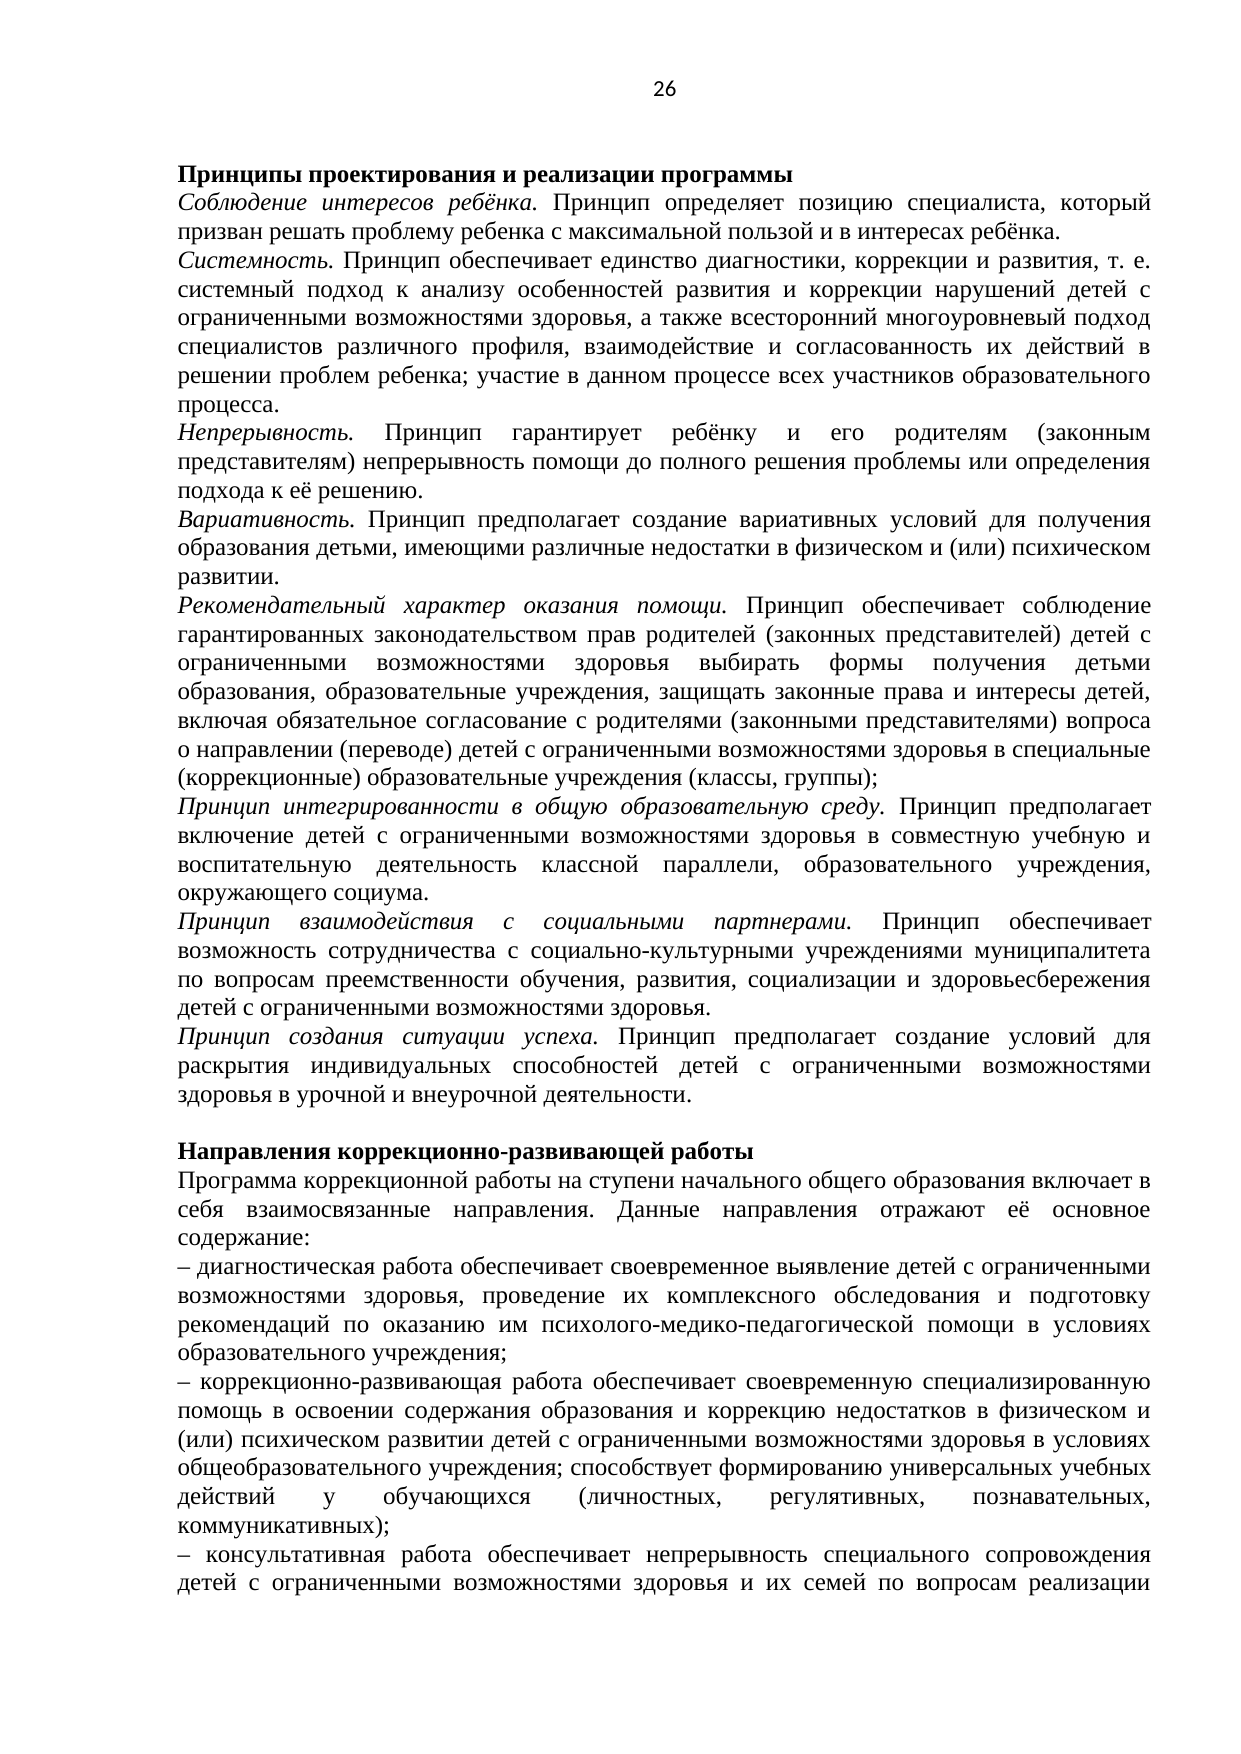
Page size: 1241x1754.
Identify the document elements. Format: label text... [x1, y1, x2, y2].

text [177, 1539, 1152, 1596]
text Принцип взаимодействия с социальными партнерами. Принцип обеспечивает возможность сотрудничества с социально-культурными учреждениями муниципалитета по вопросам преемственности обучения, развития, социализации и здоровьесбережения детей с ограниченными возможностями здоровья. [177, 906, 1152, 1021]
text – коррекционно-развивающая работа обеспечивает своевременную специализированную помощь в освоении содержания образования и коррекцию недостатков в физическом и (или) психическом развитии детей с ограниченными возможностями здоровья в условиях общеобразовательного учреждения; способствует формированию универсальных учебных действий у обучающихся (личностных, регулятивных, познавательных, коммуникативных); [177, 1366, 1152, 1539]
text Непрерывность. Принцип гарантирует ребёнку и его родителям (законным представителям) непрерывность помощи до полного решения проблемы или определения подхода к её решению. [177, 417, 1152, 504]
text Программа коррекционной работы на ступени начального общего образования включает в себя взаимосвязанные направления. Данные направления отражают её основное содержание: [177, 1165, 1152, 1251]
text Вариативность. Принцип предполагает создание вариативных условий для получения образования детьми, имеющими различные недостатки в физическом и (или) психическом развитии. [177, 504, 1152, 590]
text Соблюдение интересов ребёнка. Принцип определяет позицию специалиста, который призван решать проблему ребенка с максимальной пользой и в интересах ребёнка. [177, 187, 1152, 245]
text Принцип создания ситуации успеха. Принцип предполагает создание условий для раскрытия индивидуальных способностей детей с ограниченными возможностями здоровья в урочной и внеурочной деятельности. [177, 1021, 1152, 1107]
text Принципы проектирования и реализации программы [177, 159, 1152, 187]
text Направления коррекционно-развивающей работы [177, 1136, 1152, 1165]
text Принцип интегрированности в общую образовательную среду. Принцип предполагает включение детей с ограниченными возможностями здоровья в совместную учебную и воспитательную деятельность классной параллели, образовательного учреждения, окружающего социума. [177, 791, 1152, 906]
text Системность. Принцип обеспечивает единство диагностики, коррекции и развития, т. е. системный подход к анализу особенностей развития и коррекции нарушений детей с ограниченными возможностями здоровья, а также всесторонний многоуровневый подход специалистов различного профиля, взаимодействие и согласованность их действий в решении проблем ребенка; участие в данном процессе всех участников образовательного процесса. [177, 245, 1152, 417]
text Рекомендательный характер оказания помощи. Принцип обеспечивает соблюдение гарантированных законодательством прав родителей (законных представителей) детей с ограниченными возможностями здоровья выбирать формы получения детьми образования, образовательные учреждения, защищать законные права и интересы детей, включая обязательное согласование с родителями (законными представителями) вопроса о направлении (переводе) детей с ограниченными возможностями здоровья в специальные (коррекционные) образовательные учреждения (классы, группы); [177, 590, 1152, 791]
text – диагностическая работа обеспечивает своевременное выявление детей с ограниченными возможностями здоровья, проведение их комплексного обследования и подготовку рекомендаций по оказанию им психолого-медико-педагогической помощи в условиях образовательного учреждения; [177, 1251, 1152, 1366]
